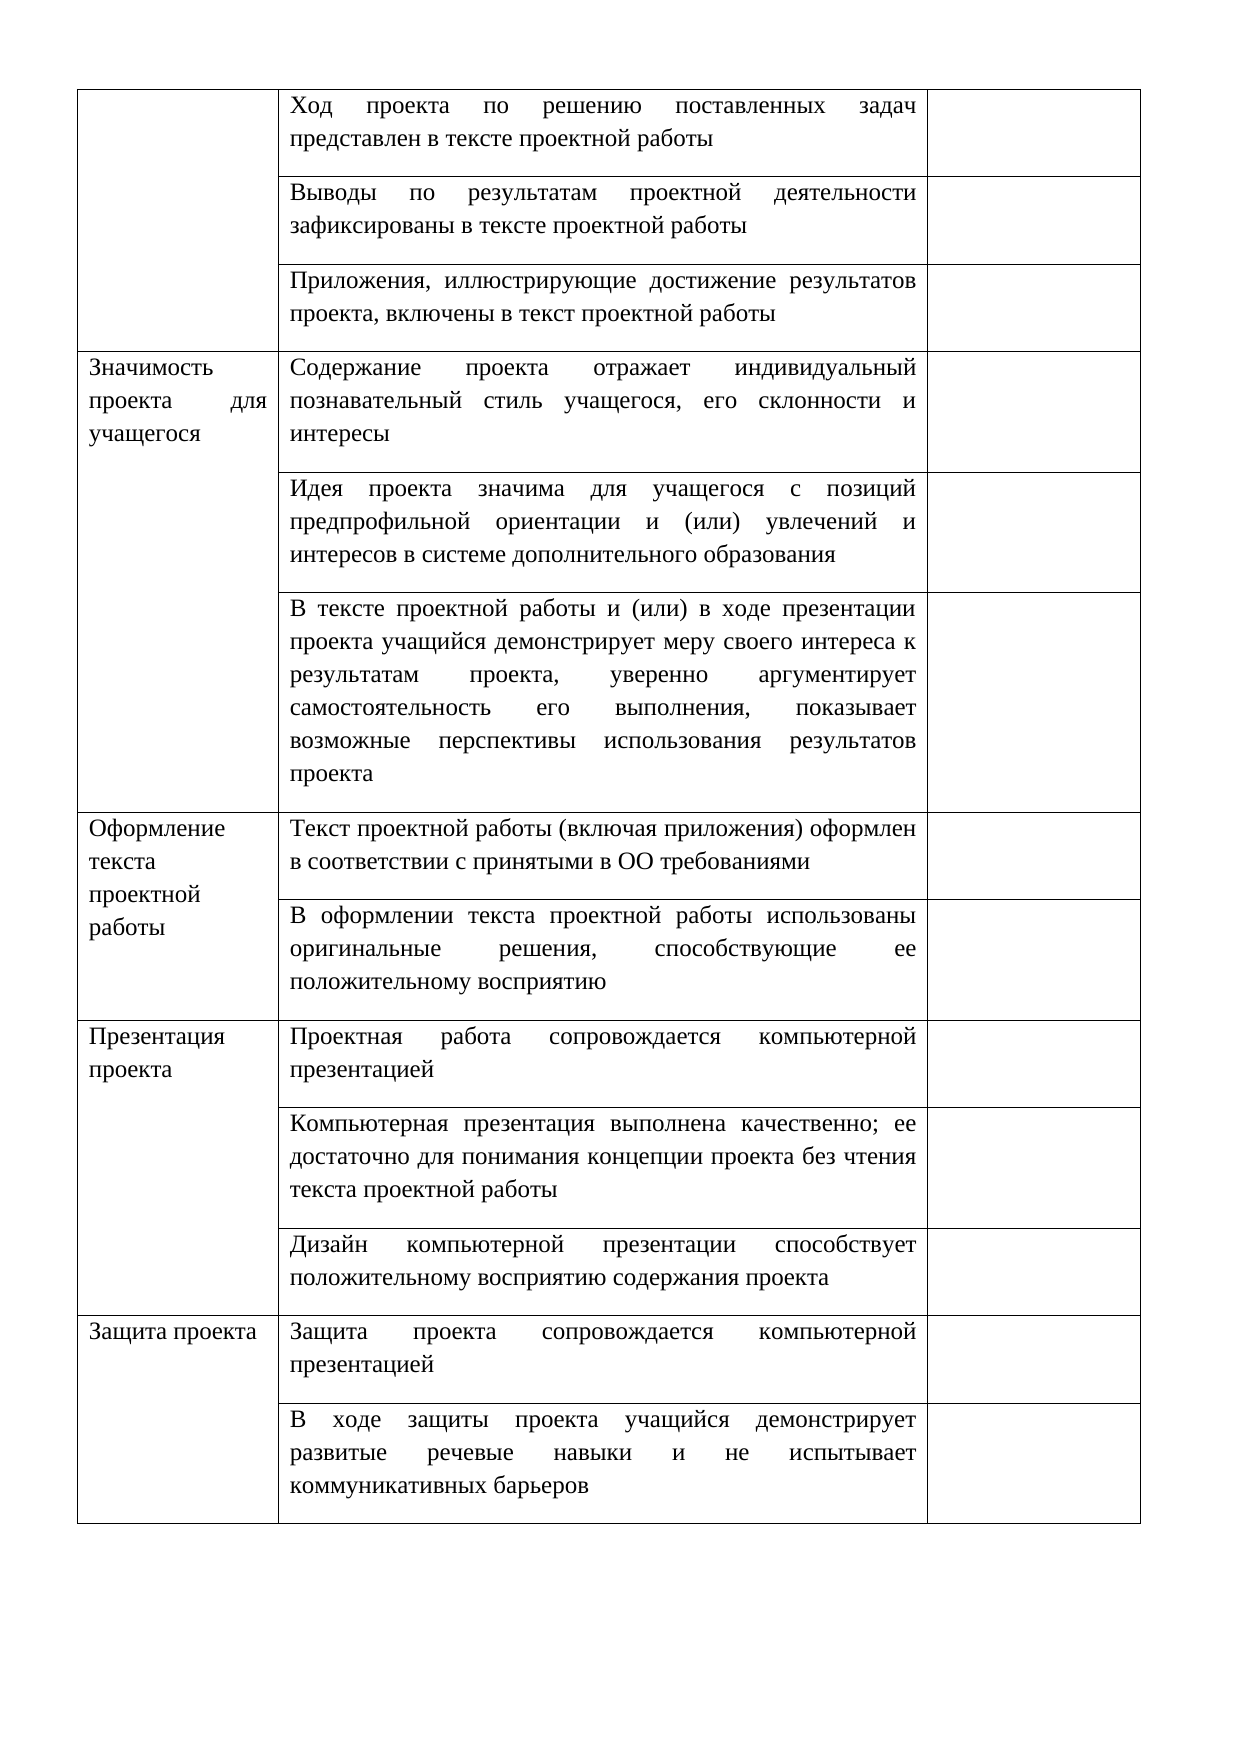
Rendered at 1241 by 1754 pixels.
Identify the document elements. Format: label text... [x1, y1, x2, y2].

table_cell [928, 473, 1140, 592]
table_cell Защита проекта сопровождается компьютерной презентацией [279, 1316, 927, 1403]
table_cell Проектная работа сопровождается компьютерной презентацией [279, 1021, 927, 1107]
table_cell Идея проекта значима для учащегося с позиций предпрофильной ориентации и (или) увлечений и интересов в системе дополнительного образования [279, 473, 927, 592]
table_cell Презентация проекта [78, 1021, 278, 1315]
table_cell [928, 177, 1140, 264]
table_cell Текст проектной работы (включая приложения) оформлен в соответствии с принятыми в ОО требованиями [279, 813, 927, 899]
table_cell [928, 1229, 1140, 1315]
table_cell [928, 900, 1140, 1020]
table_cell В оформлении текста проектной работы использованы оригинальные решения, способствующие ее положительному восприятию [279, 900, 927, 1020]
table_cell [928, 1021, 1140, 1107]
table_cell Выводы по результатам проектной деятельности зафиксированы в тексте проектной работы [279, 177, 927, 264]
table_cell Оформление текста проектной работы [78, 813, 278, 1020]
table_cell В ходе защиты проекта учащийся демонстрирует развитые речевые навыки и не испытывает коммуникативных барьеров [279, 1404, 927, 1523]
table_cell [928, 1108, 1140, 1228]
table_cell Ход проекта по решению поставленных задач представлен в тексте проектной работы [279, 90, 927, 176]
table_cell Компьютерная презентация выполнена качественно; ее достаточно для понимания концепции проекта без чтения текста проектной работы [279, 1108, 927, 1228]
table_cell [928, 1404, 1140, 1523]
table_cell [928, 352, 1140, 472]
table_cell Защита проекта [78, 1316, 278, 1523]
table_cell [928, 265, 1140, 351]
table_cell Приложения, иллюстрирующие достижение результатов проекта, включены в текст проектной работы [279, 265, 927, 351]
table_cell [928, 1316, 1140, 1403]
table_cell В тексте проектной работы и (или) в ходе презентации проекта учащийся демонстрирует меру своего интереса к результатам проекта, уверенно аргументирует самостоятельность его выполнения, показывает возможные перспективы использования результатов проекта [279, 593, 927, 812]
table_cell [928, 813, 1140, 899]
table_cell Дизайн компьютерной презентации способствует положительному восприятию содержания проекта [279, 1229, 927, 1315]
table_cell Значимость проекта для учащегося [78, 352, 278, 812]
table_cell [928, 593, 1140, 812]
table_cell Содержание проекта отражает индивидуальный познавательный стиль учащегося, его склонности и интересы [279, 352, 927, 472]
table_cell [928, 90, 1140, 176]
